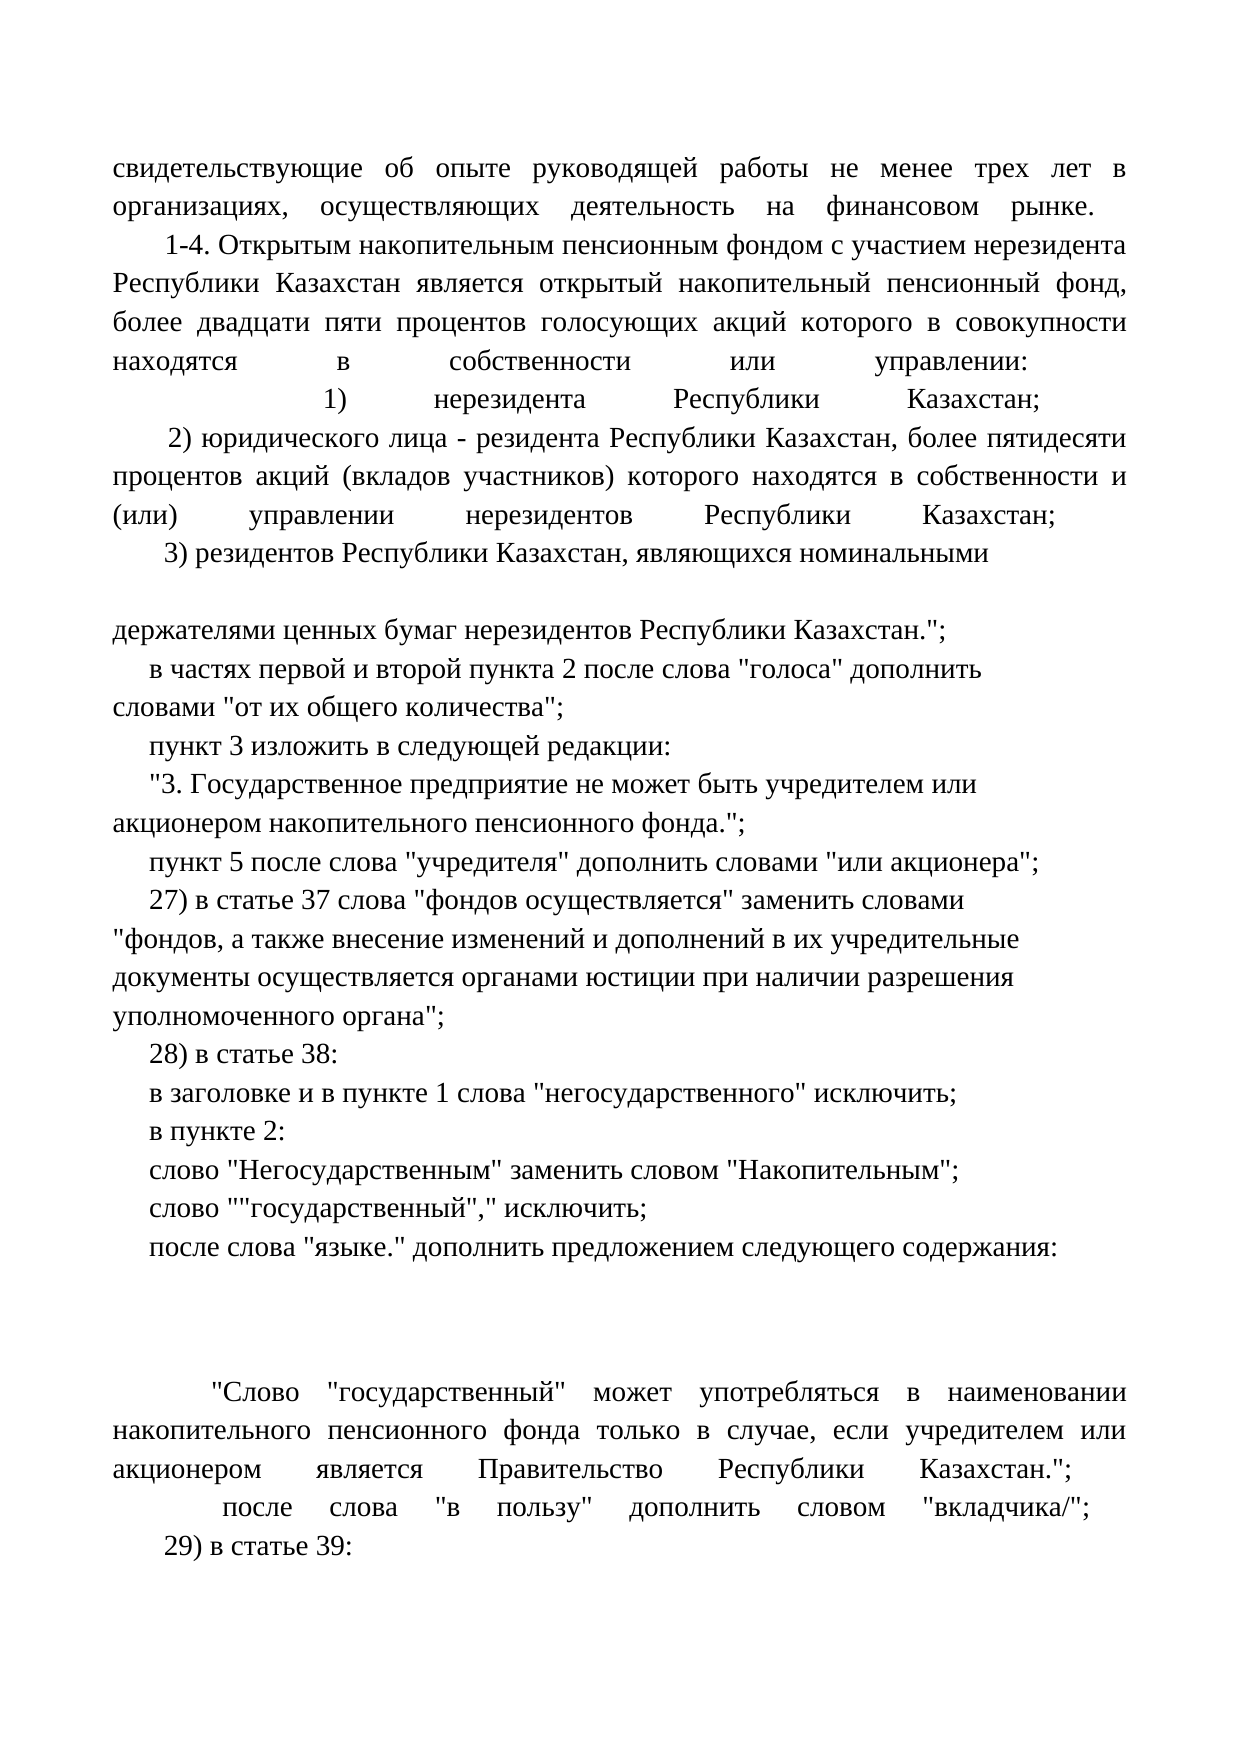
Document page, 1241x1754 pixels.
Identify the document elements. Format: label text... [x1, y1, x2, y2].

text акционером накопительного пенсионного фонда."; [112, 805, 1128, 839]
text "Слово "государственный" может употребляться в наименовании накопительного пенсионного фонда только в случае, если учредителем или акционером является Правительство Республики Казахстан."; после слова "в пользу" дополнить словом "вкладчика/"; 29) в статье 39: [112, 1335, 1128, 1562]
text уполномоченного органа"; [112, 998, 1128, 1031]
text в заголовке и в пункте 1 слова "негосударственного" исключить; [112, 1075, 1128, 1108]
text документы осуществляется органами юстиции при наличии разрешения [112, 959, 1128, 993]
text в пункте 2: [112, 1113, 1128, 1147]
text слово "Негосударственным" заменить словом "Накопительным"; [112, 1152, 1128, 1186]
text после слова "языке." дополнить предложением следующего содержания: [112, 1229, 1128, 1263]
text пункт 5 после слова "учредителя" дополнить словами "или акционера"; [112, 844, 1128, 877]
text 27) в статье 37 слова "фондов осуществляется" заменить словами [112, 882, 1128, 916]
text "3. Государственное предприятие не может быть учредителем или [112, 767, 1128, 800]
text 28) в статье 38: [112, 1036, 1128, 1070]
text пункт 3 изложить в следующей редакции: [112, 728, 1128, 762]
text в частях первой и второй пункта 2 после слова "голоса" дополнить [112, 651, 1128, 684]
text "фондов, а также внесение изменений и дополнений в их учредительные [112, 921, 1128, 954]
text словами "от их общего количества"; [112, 689, 1128, 723]
text слово ""государственный"," исключить; [112, 1191, 1128, 1224]
text держателями ценных бумаг нерезидентов Республики Казахстан."; [112, 612, 1128, 646]
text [112, 150, 1128, 569]
